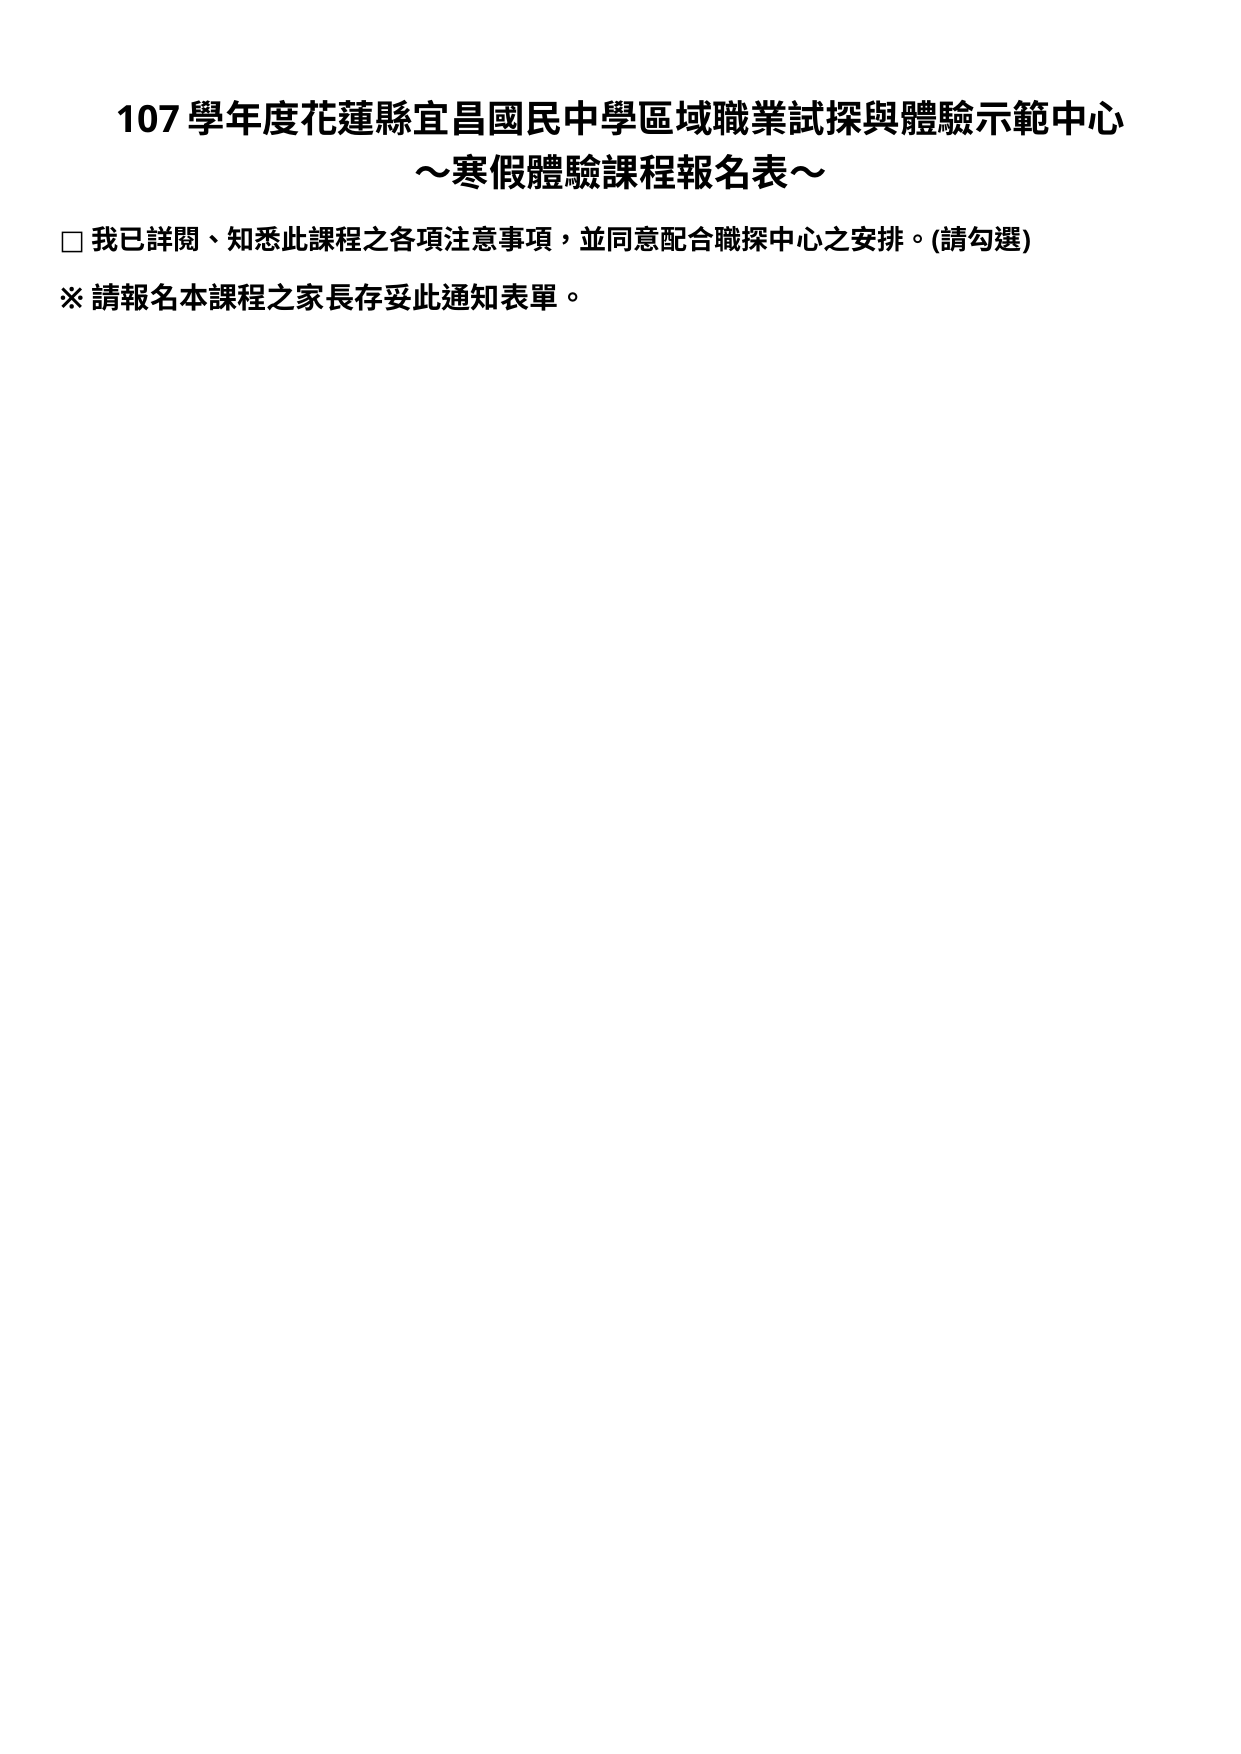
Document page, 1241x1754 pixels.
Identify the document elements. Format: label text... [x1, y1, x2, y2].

text ※ 請報名本課程之家長存妥此通知表單。 [59, 275, 1181, 317]
text □ 我已詳閱、知悉此課程之各項注意事項，並同意配合職探中心之安排。(請勾選) [59, 200, 1181, 275]
